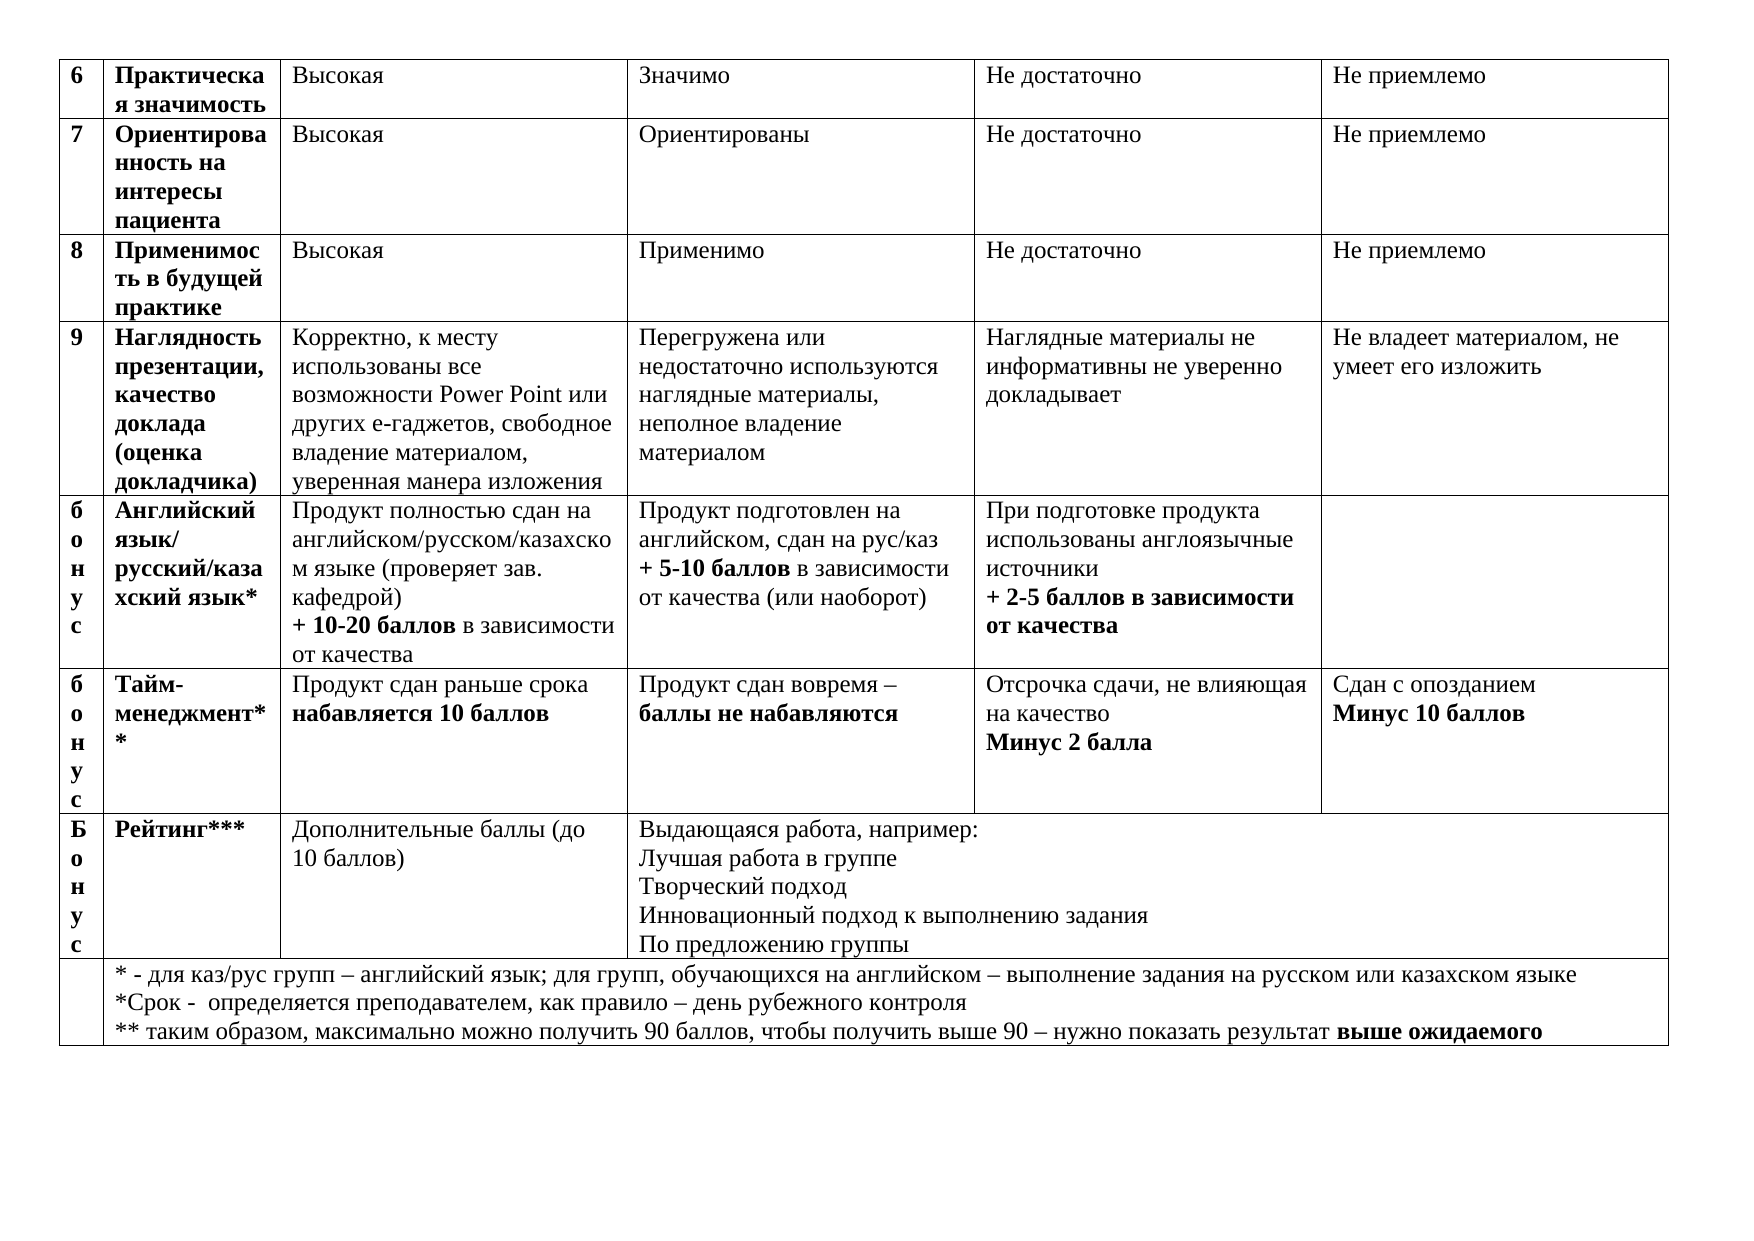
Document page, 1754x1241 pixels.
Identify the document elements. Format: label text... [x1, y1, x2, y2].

table_cell 8 [60, 235, 103, 321]
table_cell Не приемлемо [1322, 235, 1668, 321]
table_cell Высокая [281, 60, 627, 118]
table_cell Не достаточно [975, 60, 1321, 118]
table_cell Не владеет материалом, не умеет его изложить [1322, 322, 1668, 494]
table_cell бонус [60, 496, 103, 668]
table_cell Выдающаяся работа, например: Лучшая работа в группе Творческий подход Инновационный подход к выполнению задания По предложению группы [628, 814, 1668, 958]
table_cell Применимость в будущей практике [104, 235, 280, 321]
table_cell Сдан с опозданием Минус 10 баллов [1322, 669, 1668, 813]
table_cell * - для каз/рус групп – английский язык; для групп, обучающихся на английском – выполнение задания на русском или казахском языке *Срок - определяется преподавателем, как правило – день рубежного контроля ** таким образом, максимально можно получить 90 баллов, чтобы получить выше 90 – нужно показать результат выше ожидаемого [104, 959, 1668, 1045]
table_cell Бонус [60, 814, 103, 958]
table_cell Корректно, к месту использованы все возможности Power Point или других е-гаджетов, свободное владение материалом, уверенная манера изложения [281, 322, 627, 494]
table_cell Продукт полностью сдан на английском/русском/казахском языке (проверяет зав. кафедрой) + 10-20 баллов в зависимости от качества [281, 496, 627, 668]
table_cell Высокая [281, 235, 627, 321]
table_cell Не приемлемо [1322, 119, 1668, 234]
table_cell Рейтинг*** [104, 814, 280, 958]
table_cell Отсрочка сдачи, не влияющая на качество Минус 2 балла [975, 669, 1321, 813]
table_cell Практическая значимость [104, 60, 280, 118]
table_cell 6 [60, 60, 103, 118]
table_cell [1322, 496, 1668, 668]
table_cell 7 [60, 119, 103, 234]
table_cell Продукт подготовлен на английском, сдан на рус/каз + 5-10 баллов в зависимости от качества (или наоборот) [628, 496, 974, 668]
table_cell Продукт сдан вовремя – баллы не набавляются [628, 669, 974, 813]
table_cell Ориентированы [628, 119, 974, 234]
table_cell Продукт сдан раньше срока набавляется 10 баллов [281, 669, 627, 813]
table_cell Дополнительные баллы (до 10 баллов) [281, 814, 627, 958]
table_cell Перегружена или недостаточно используются наглядные материалы, неполное владение материалом [628, 322, 974, 494]
table_cell Наглядность презентации, качество доклада (оценка докладчика) [104, 322, 280, 494]
table_cell Ориентированность на интересы пациента [104, 119, 280, 234]
table_cell Тайм-менеджмент** [104, 669, 280, 813]
table_cell бонус [60, 669, 103, 813]
table_cell Применимо [628, 235, 974, 321]
table_cell Наглядные материалы не информативны не уверенно докладывает [975, 322, 1321, 494]
table_cell Высокая [281, 119, 627, 234]
table_cell Английский язык/ русский/казахский язык* [104, 496, 280, 668]
table_cell Не приемлемо [1322, 60, 1668, 118]
table_cell Значимо [628, 60, 974, 118]
table_cell При подготовке продукта использованы англоязычные источники + 2-5 баллов в зависимости от качества [975, 496, 1321, 668]
table_cell [60, 959, 103, 1045]
table_cell Не достаточно [975, 119, 1321, 234]
table_cell Не достаточно [975, 235, 1321, 321]
table_cell 9 [60, 322, 103, 494]
